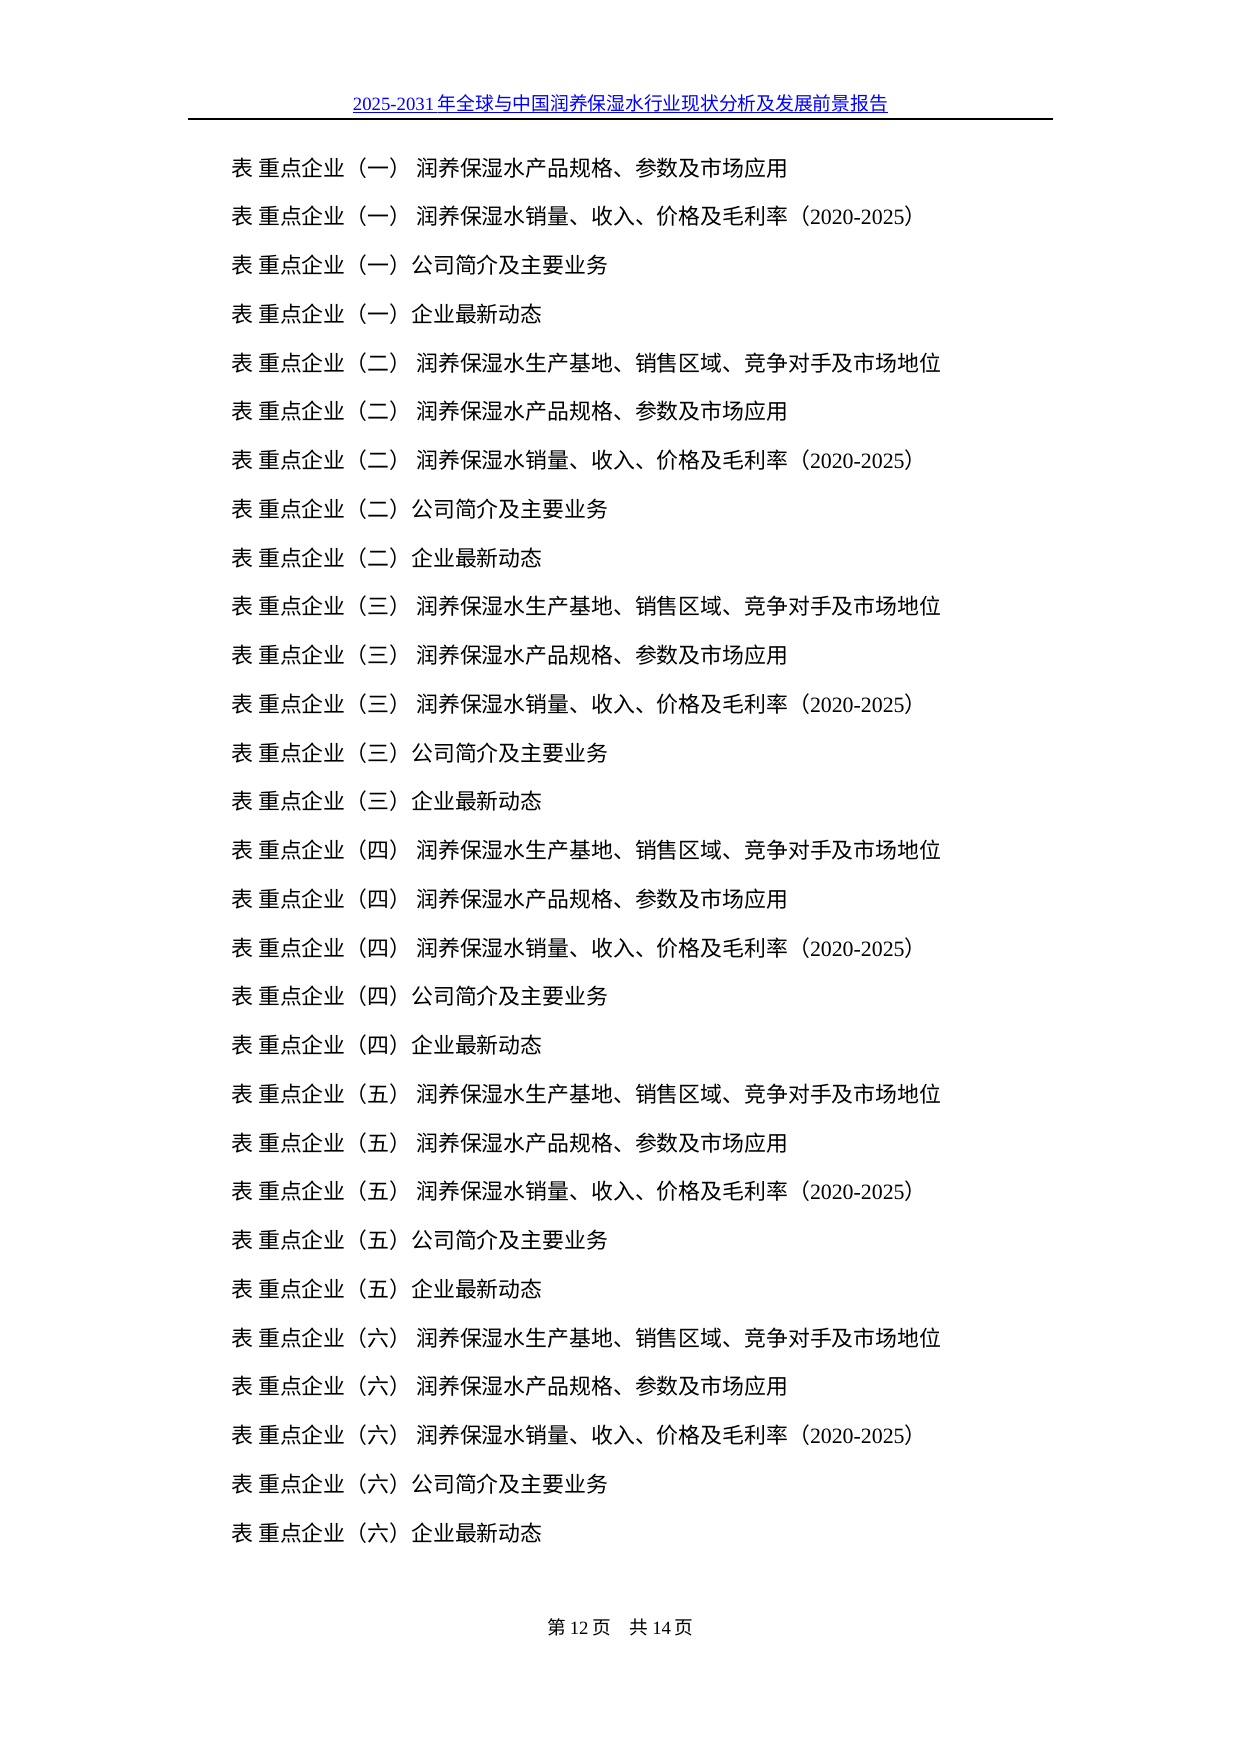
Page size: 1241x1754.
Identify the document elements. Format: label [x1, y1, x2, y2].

text [187, 150, 1053, 1548]
